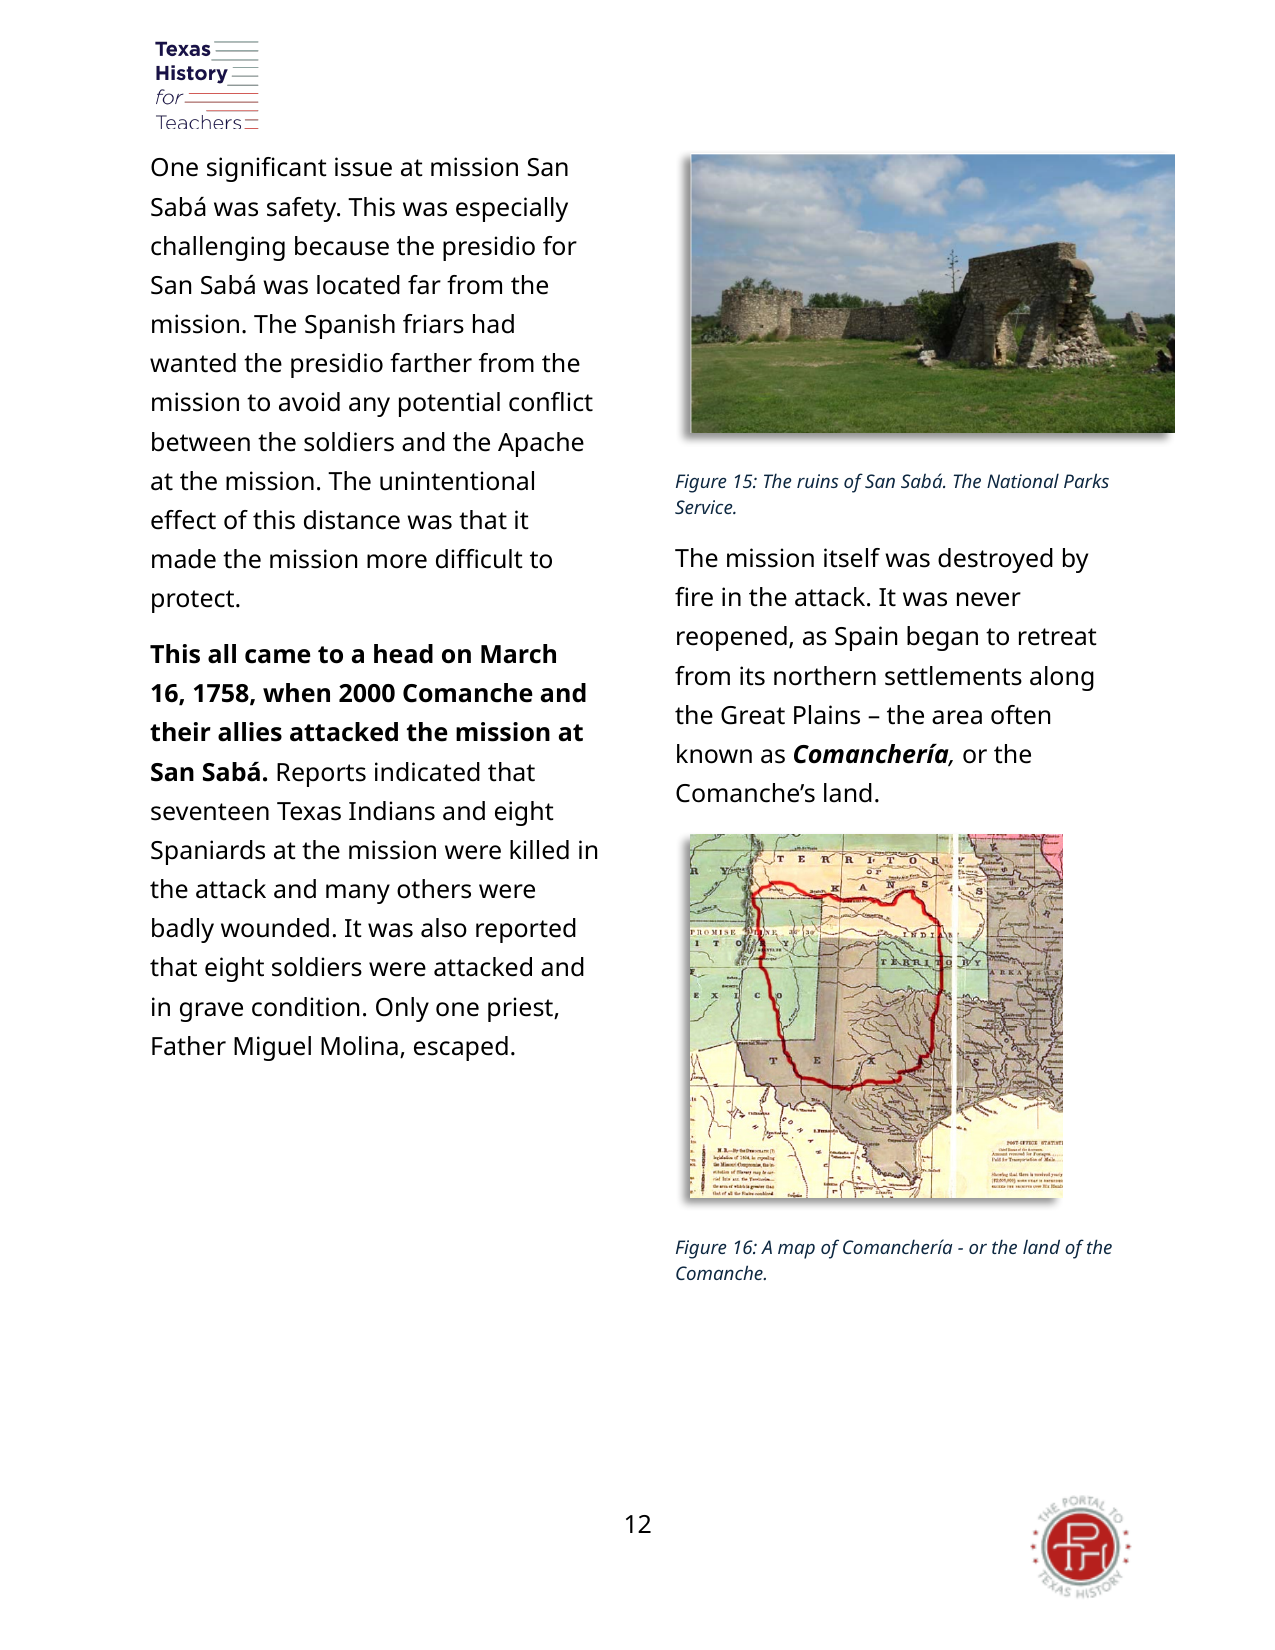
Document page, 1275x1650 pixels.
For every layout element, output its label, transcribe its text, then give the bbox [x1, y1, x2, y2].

picture [690, 153, 1175, 433]
text One significant issue at mission San Sabá was safety. This was especially challenging because the presidio for San Sabá was located far from the mission. The Spanish friars had wanted the presidio farther from the mission to avoid any potential conflict between the soldiers and the Apache at the mission. The unintentional effect of this distance was that it made the mission more difficult to protect. [150, 150, 600, 615]
picture [690, 834, 1063, 1198]
text The mission itself was destroyed by fire in the attack. It was never reopened, as Spain began to retreat from its northern settlements along the Great Plains – the area often known as Comanchería, or the Comanche’s land. [675, 541, 1125, 810]
text Figure 16: A map of Comanchería - or the land of the Comanche. [675, 1234, 1125, 1286]
text Figure 15: The ruins of San Sabá. The National Parks Service. [675, 469, 1125, 520]
picture [1020, 1491, 1137, 1604]
text This all came to a head on March 16, 1758, when 2000 Comanche and their allies attacked the mission at San Sabá. Reports indicated that seventeen Texas Indians and eight Spaniards at the mission were killed in the attack and many others were badly wounded. It was also reported that eight soldiers were attacked and in grave condition. Only one priest, Father Miguel Molina, escaped. [150, 637, 600, 1062]
